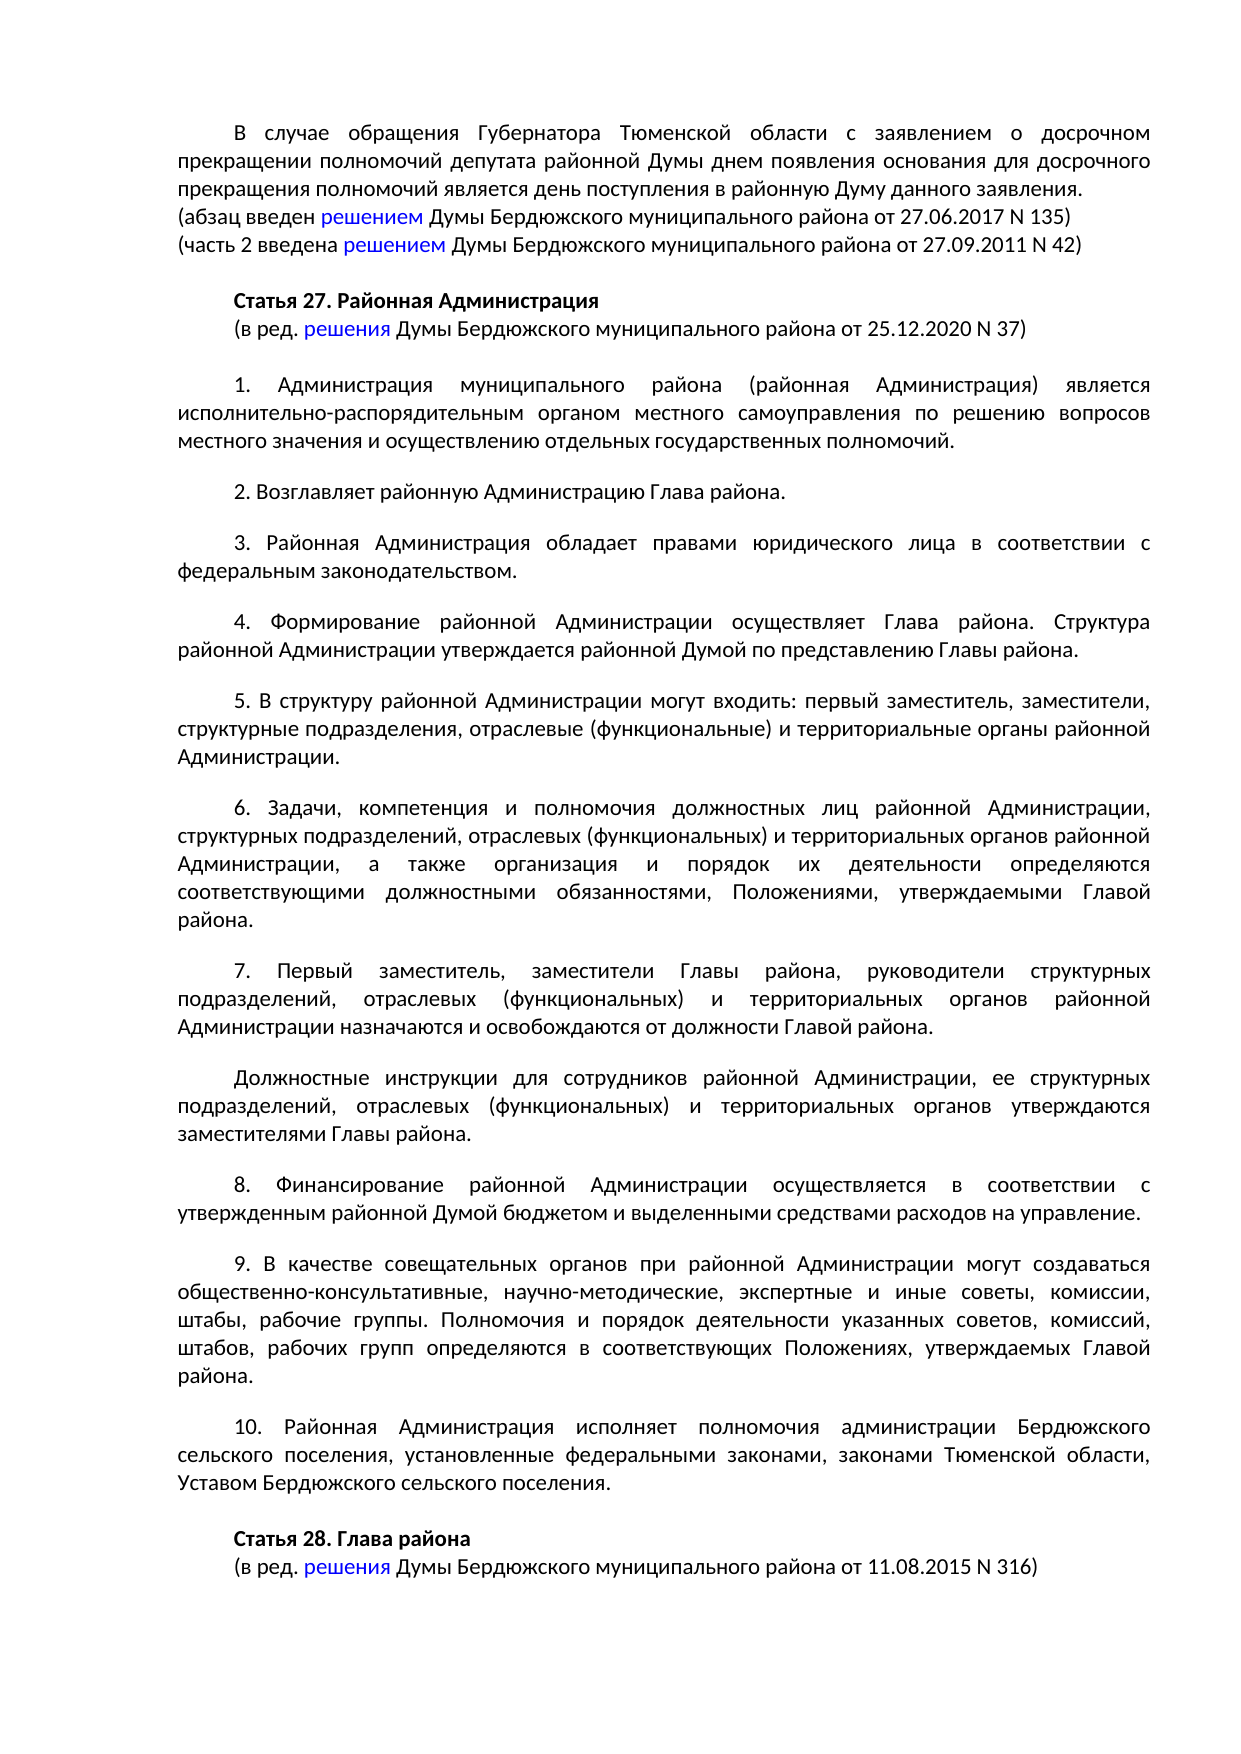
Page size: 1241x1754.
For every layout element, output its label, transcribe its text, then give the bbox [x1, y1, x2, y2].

title Статья 28. Глава района [177, 1524, 1152, 1552]
text 5. В структуру районной Администрации могут входить: первый заместитель, заместители, структурные подразделения, отраслевые (функциональные) и территориальные органы районной Администрации. [177, 686, 1152, 770]
text 7. Первый заместитель, заместители Главы района, руководители структурных подразделений, отраслевых (функциональных) и территориальных органов районной Администрации назначаются и освобождаются от должности Главой района. [177, 956, 1152, 1040]
text 6. Задачи, компетенция и полномочия должностных лиц районной Администрации, структурных подразделений, отраслевых (функциональных) и территориальных органов районной Администрации, а также организация и порядок их деятельности определяются соответствующими должностными обязанностями, Положениями, утверждаемыми Главой района. [177, 793, 1152, 933]
text В случае обращения Губернатора Тюменской области с заявлением о досрочном прекращении полномочий депутата районной Думы днем появления основания для досрочного прекращения полномочий является день поступления в районную Думу данного заявления. [177, 118, 1152, 202]
text (в ред. решения Думы Бердюжского муниципального района от 25.12.2020 N 37) [177, 314, 1152, 342]
text 4. Формирование районной Администрации осуществляет Глава района. Структура районной Администрации утверждается районной Думой по представлению Главы района. [177, 607, 1152, 663]
text Должностные инструкции для сотрудников районной Администрации, ее структурных подразделений, отраслевых (функциональных) и территориальных органов утверждаются заместителями Главы района. [177, 1063, 1152, 1147]
text 1. Администрация муниципального района (районная Администрация) является исполнительно-распорядительным органом местного самоуправления по решению вопросов местного значения и осуществлению отдельных государственных полномочий. [177, 370, 1152, 454]
text 9. В качестве совещательных органов при районной Администрации могут создаваться общественно-консультативные, научно-методические, экспертные и иные советы, комиссии, штабы, рабочие группы. Полномочия и порядок деятельности указанных советов, комиссий, штабов, рабочих групп определяются в соответствующих Положениях, утверждаемых Главой района. [177, 1249, 1152, 1389]
text (часть 2 введена решением Думы Бердюжского муниципального района от 27.09.2011 N 42) [177, 230, 1152, 258]
title Статья 27. Районная Администрация [177, 286, 1152, 314]
text (в ред. решения Думы Бердюжского муниципального района от 11.08.2015 N 316) [177, 1552, 1152, 1580]
text 3. Районная Администрация обладает правами юридического лица в соответствии с федеральным законодательством. [177, 528, 1152, 584]
text (абзац введен решением Думы Бердюжского муниципального района от 27.06.2017 N 135) [177, 202, 1152, 230]
text 8. Финансирование районной Администрации осуществляется в соответствии с утвержденным районной Думой бюджетом и выделенными средствами расходов на управление. [177, 1170, 1152, 1226]
text 2. Возглавляет районную Администрацию Глава района. [177, 477, 1152, 505]
text 10. Районная Администрация исполняет полномочия администрации Бердюжского сельского поселения, установленные федеральными законами, законами Тюменской области, Уставом Бердюжского сельского поселения. [177, 1412, 1152, 1496]
